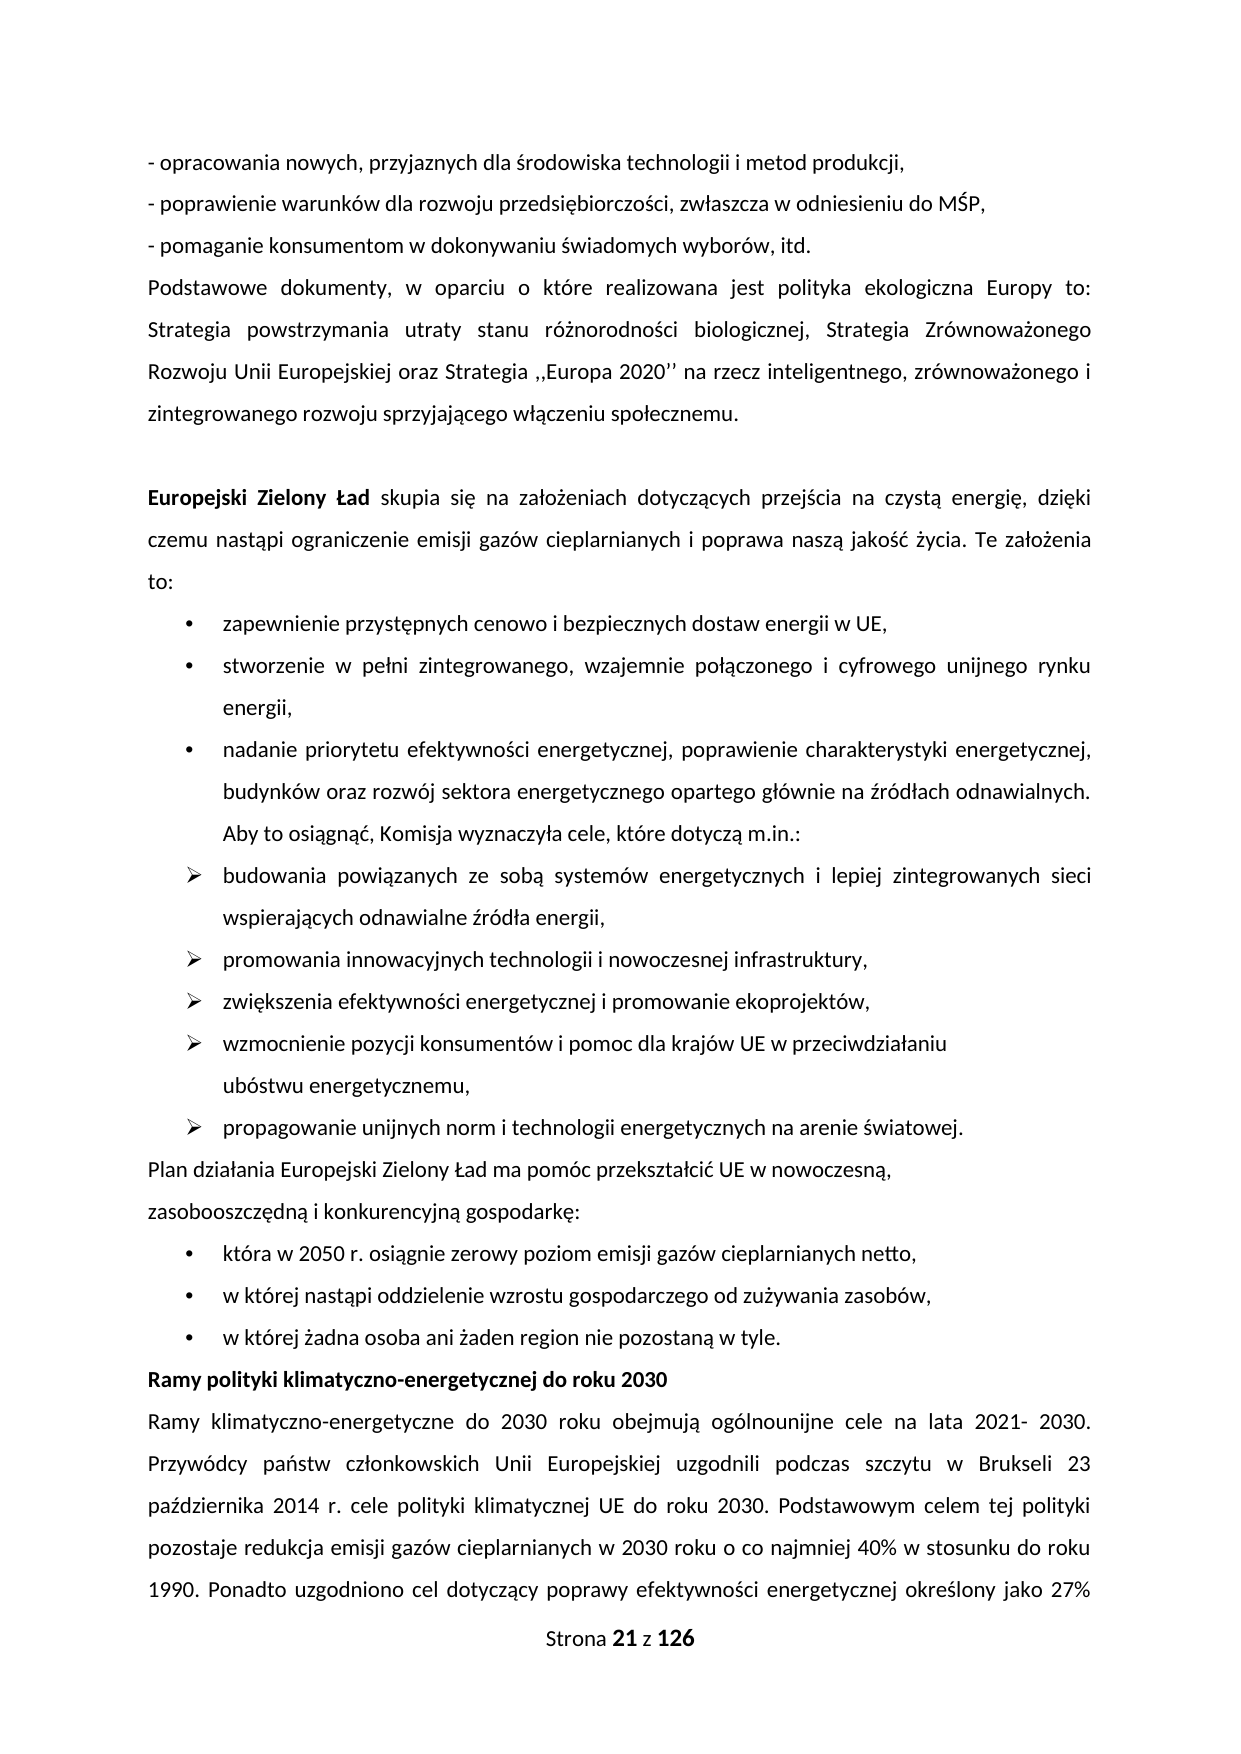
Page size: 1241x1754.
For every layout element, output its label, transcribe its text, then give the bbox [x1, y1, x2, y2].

list która w 2050 r. osiągnie zerowy poziom emisji gazów cieplarnianych netto, [185, 1239, 1093, 1267]
text - poprawienie warunków dla rozwoju przedsiębiorczości, zwłaszcza w odniesieniu do MŚP, [148, 189, 1093, 218]
list ubóstwu energetycznemu, [223, 1071, 1093, 1099]
list w której żadna osoba ani żaden region nie pozostaną w tyle. [185, 1323, 1093, 1351]
text - opracowania nowych, przyjaznych dla środowiska technologii i metod produkcji, [148, 148, 1093, 176]
list zwiększenia efektywności energetycznej i promowanie ekoprojektów, [185, 987, 1093, 1015]
text Plan działania Europejski Zielony Ład ma pomóc przekształcić UE w nowoczesną, [148, 1155, 1093, 1183]
list propagowanie unijnych norm i technologii energetycznych na arenie światowej. [185, 1113, 1093, 1141]
list budowania powiązanych ze sobą systemów energetycznych i lepiej zintegrowanych sieci wspierających odnawialne źródła energii, [185, 861, 1093, 931]
list wzmocnienie pozycji konsumentów i pomoc dla krajów UE w przeciwdziałaniu [185, 1029, 1093, 1057]
list promowania innowacyjnych technologii i nowoczesnej infrastruktury, [185, 945, 1093, 973]
list w której nastąpi oddzielenie wzrostu gospodarczego od zużywania zasobów, [185, 1281, 1093, 1309]
text Europejski Zielony Ład skupia się na założeniach dotyczących przejścia na czystą energię, dzięki czemu nastąpi ograniczenie emisji gazów cieplarnianych i poprawa naszą jakość życia. Te założenia to: [148, 483, 1093, 595]
list zapewnienie przystępnych cenowo i bezpiecznych dostaw energii w UE, [185, 609, 1093, 637]
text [148, 1407, 1093, 1603]
text zasobooszczędną i konkurencyjną gospodarkę: [148, 1197, 1093, 1225]
text - pomaganie konsumentom w dokonywaniu świadomych wyborów, itd. [148, 232, 1093, 259]
text Ramy polityki klimatyczno-energetycznej do roku 2030 [148, 1365, 1093, 1393]
text Podstawowe dokumenty, w oparciu o które realizowana jest polityka ekologiczna Europy to: Strategia powstrzymania utraty stanu różnorodności biologicznej, Strategia Zrównoważonego Rozwoju Unii Europejskiej oraz Strategia ,,Europa 2020’’ na rzecz inteligentnego, zrównoważonego i zintegrowanego rozwoju sprzyjającego włączeniu społecznemu. [148, 273, 1093, 427]
list stworzenie w pełni zintegrowanego, wzajemnie połączonego i cyfrowego unijnego rynku energii, [185, 651, 1093, 721]
list nadanie priorytetu efektywności energetycznej, poprawienie charakterystyki energetycznej, budynków oraz rozwój sektora energetycznego opartego głównie na źródłach odnawialnych. Aby to osiągnąć, Komisja wyznaczyła cele, które dotyczą m.in.: [185, 735, 1093, 847]
